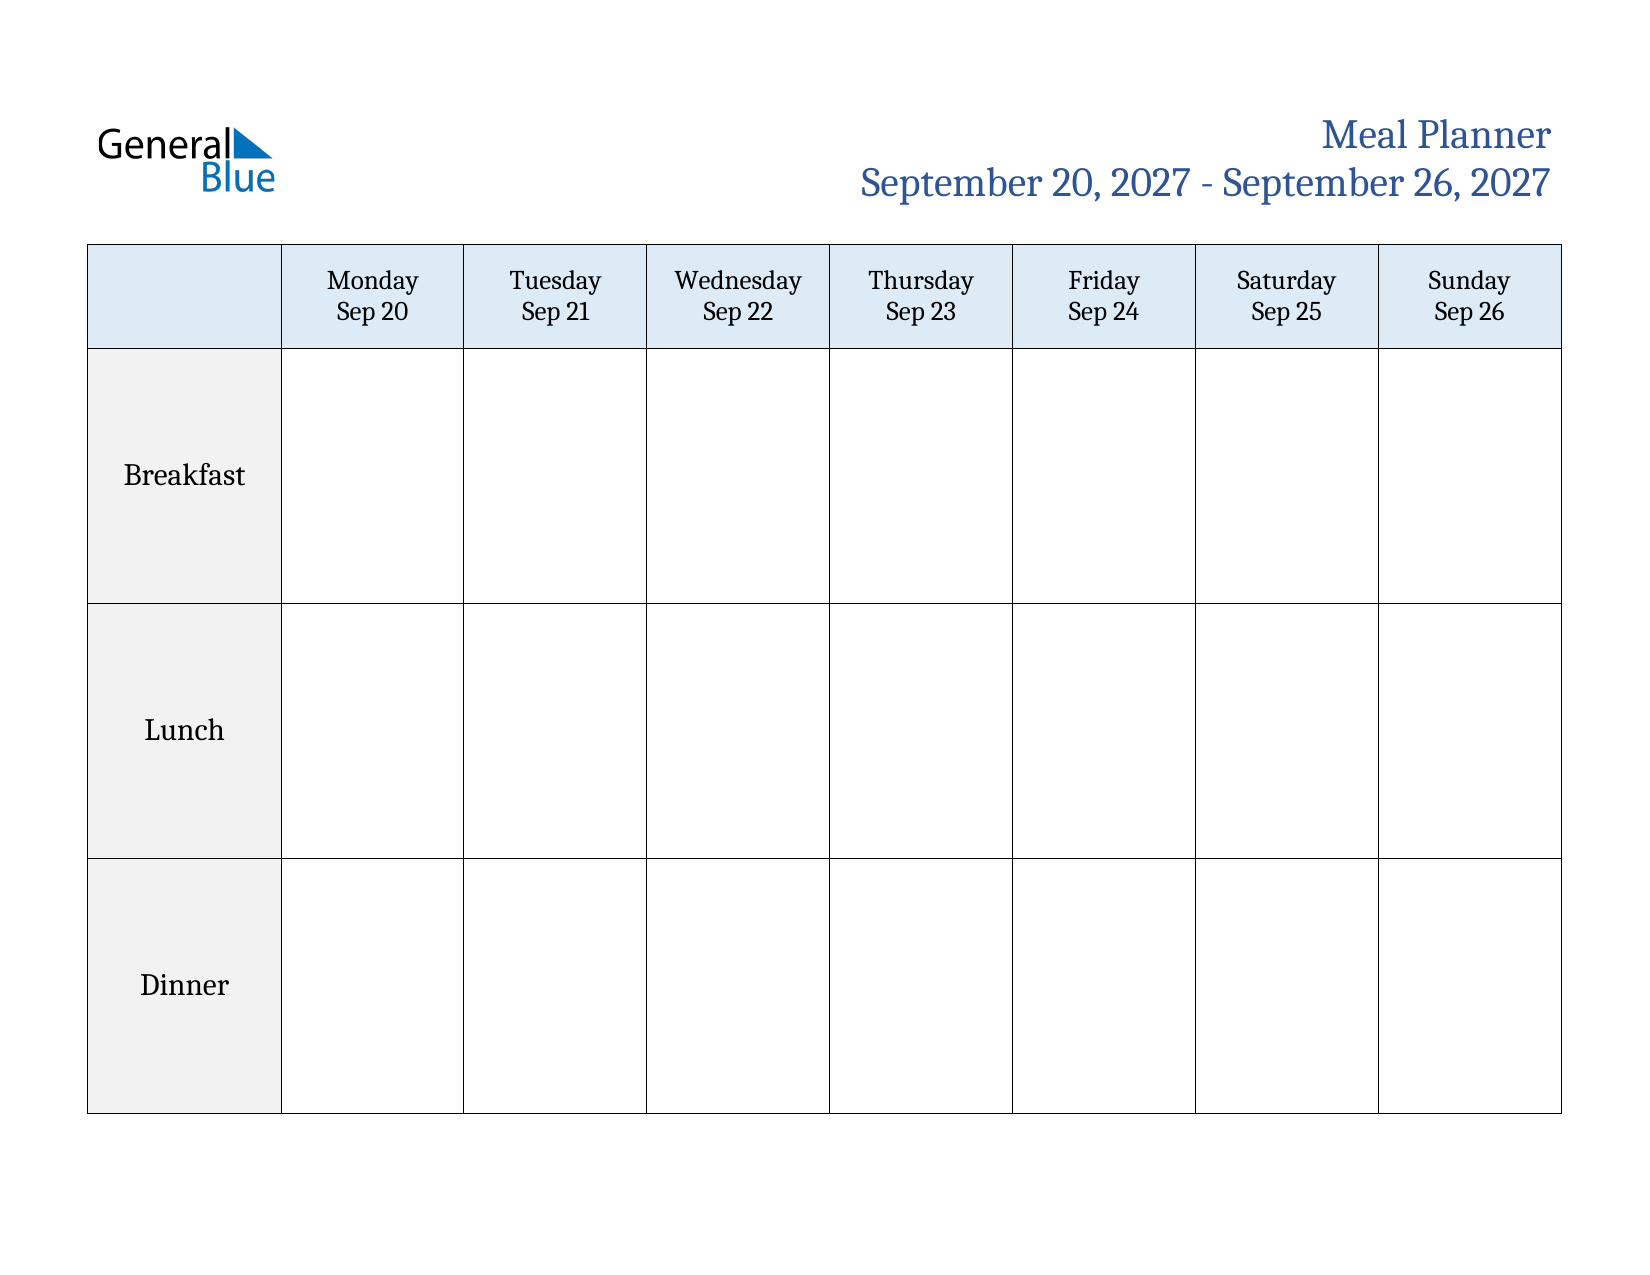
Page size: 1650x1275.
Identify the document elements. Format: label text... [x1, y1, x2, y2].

table_cell [464, 349, 646, 603]
table_cell [1379, 349, 1561, 603]
table_cell Friday Sep 24 [1013, 245, 1195, 348]
table_cell [830, 604, 1012, 858]
table_cell Lunch [88, 604, 281, 858]
table_cell [282, 859, 463, 1113]
table_cell [647, 349, 829, 603]
table_cell [1196, 349, 1378, 603]
table_cell [1196, 859, 1378, 1113]
table_cell Wednesday Sep 22 [647, 245, 829, 348]
table_cell [830, 859, 1012, 1113]
table_cell [1013, 604, 1195, 858]
table_cell [1196, 604, 1378, 858]
picture [98, 127, 275, 192]
table_cell [647, 604, 829, 858]
table_cell [88, 245, 281, 348]
table_cell Dinner [88, 859, 281, 1113]
table_cell [1379, 859, 1561, 1113]
table_header [88, 75, 281, 244]
table_cell [282, 604, 463, 858]
table_cell Thursday Sep 23 [830, 245, 1012, 348]
table_cell [282, 349, 463, 603]
table_cell Breakfast [88, 349, 281, 603]
table_cell Sunday Sep 26 [1379, 245, 1561, 348]
table_cell [1013, 349, 1195, 603]
table_cell Monday Sep 20 [282, 245, 463, 348]
table_cell Saturday Sep 25 [1196, 245, 1378, 348]
table_cell Tuesday Sep 21 [464, 245, 646, 348]
table_cell [1379, 604, 1561, 858]
table_cell [830, 349, 1012, 603]
table_header Meal Planner September 20, 2027 - September 26, 2027 [281, 75, 1562, 244]
table_cell [647, 859, 829, 1113]
table_cell [464, 604, 646, 858]
table_cell [464, 859, 646, 1113]
table_cell [1013, 859, 1195, 1113]
